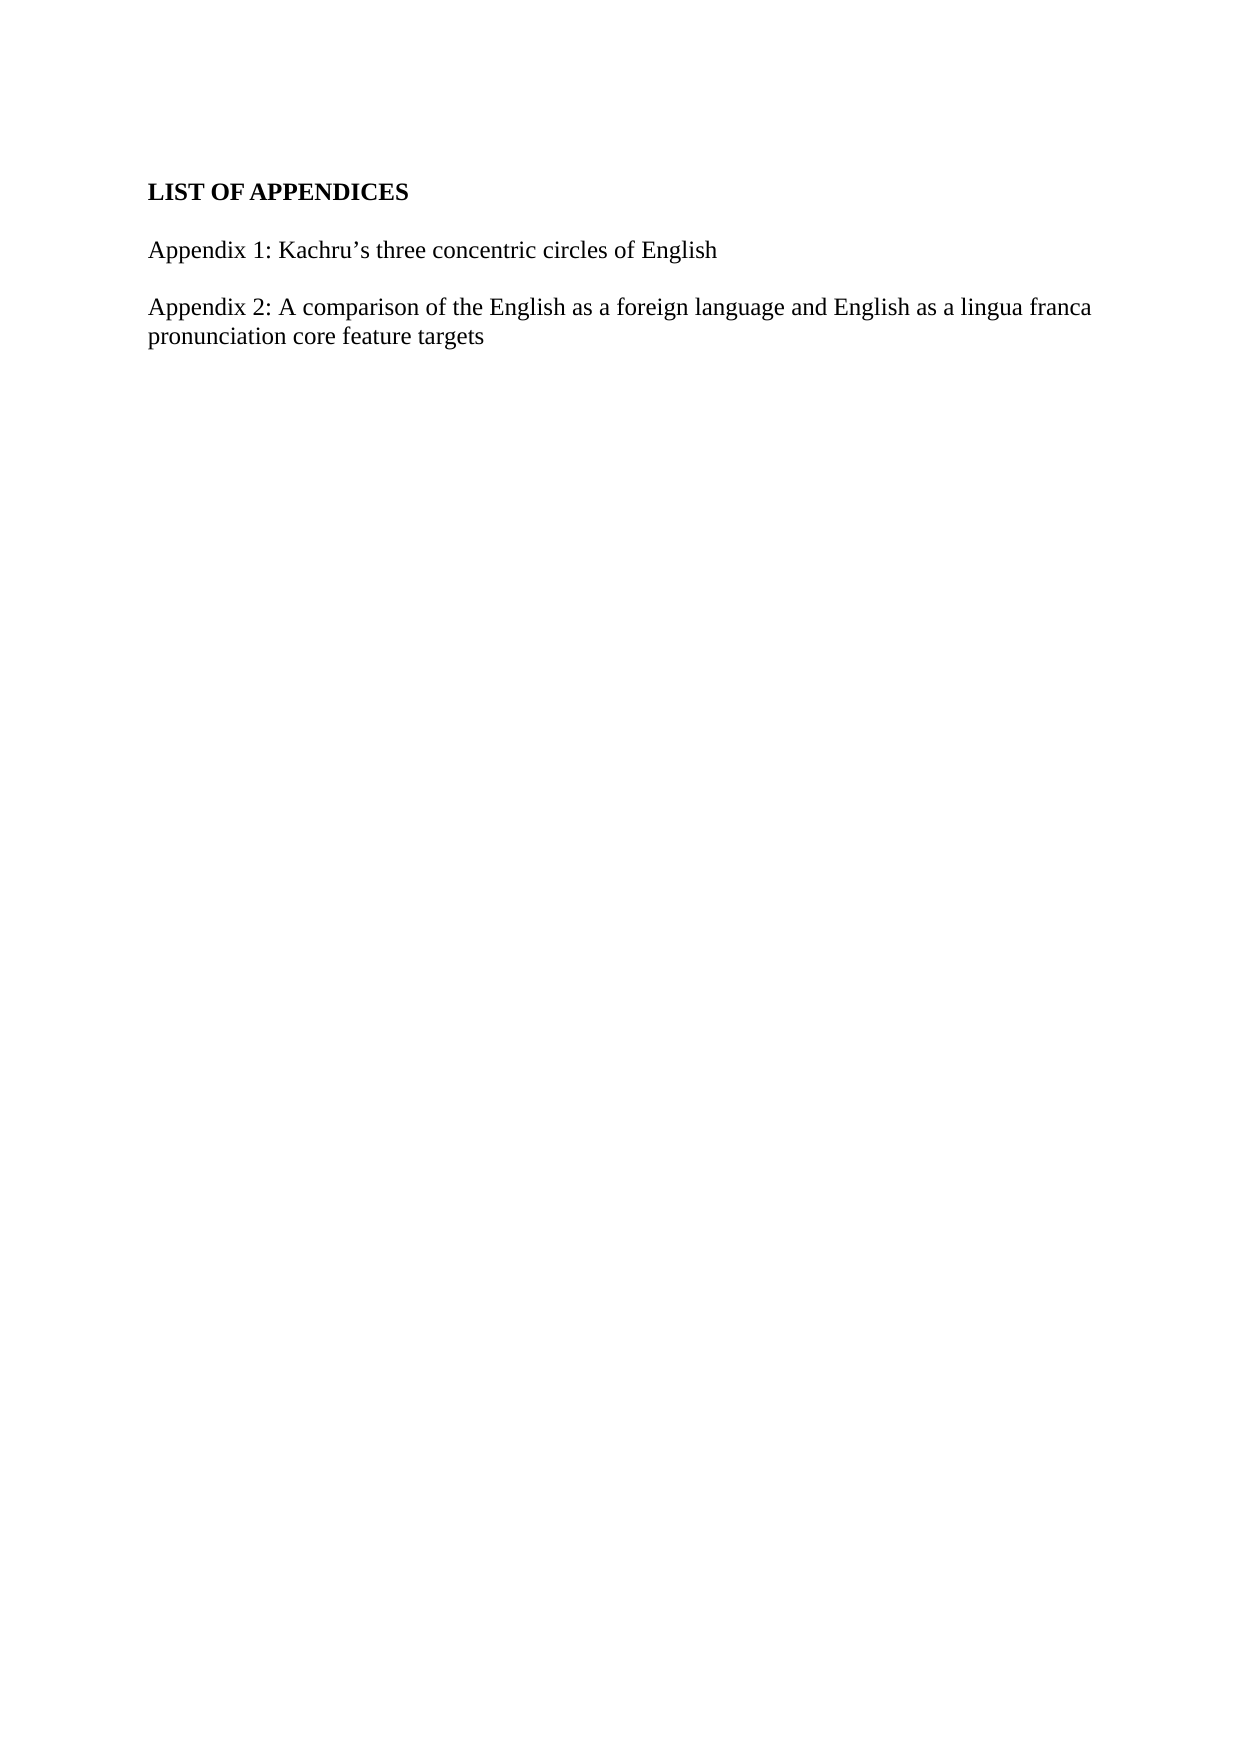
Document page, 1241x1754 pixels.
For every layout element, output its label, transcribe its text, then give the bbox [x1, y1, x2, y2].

text Appendix 1: Kachru’s three concentric circles of English [148, 235, 1093, 263]
text Appendix 2: A comparison of the English as a foreign language and English as a lingua franca pronunciation core feature targets [148, 292, 1093, 350]
subtitle LIST OF APPENDICES [148, 177, 1093, 206]
